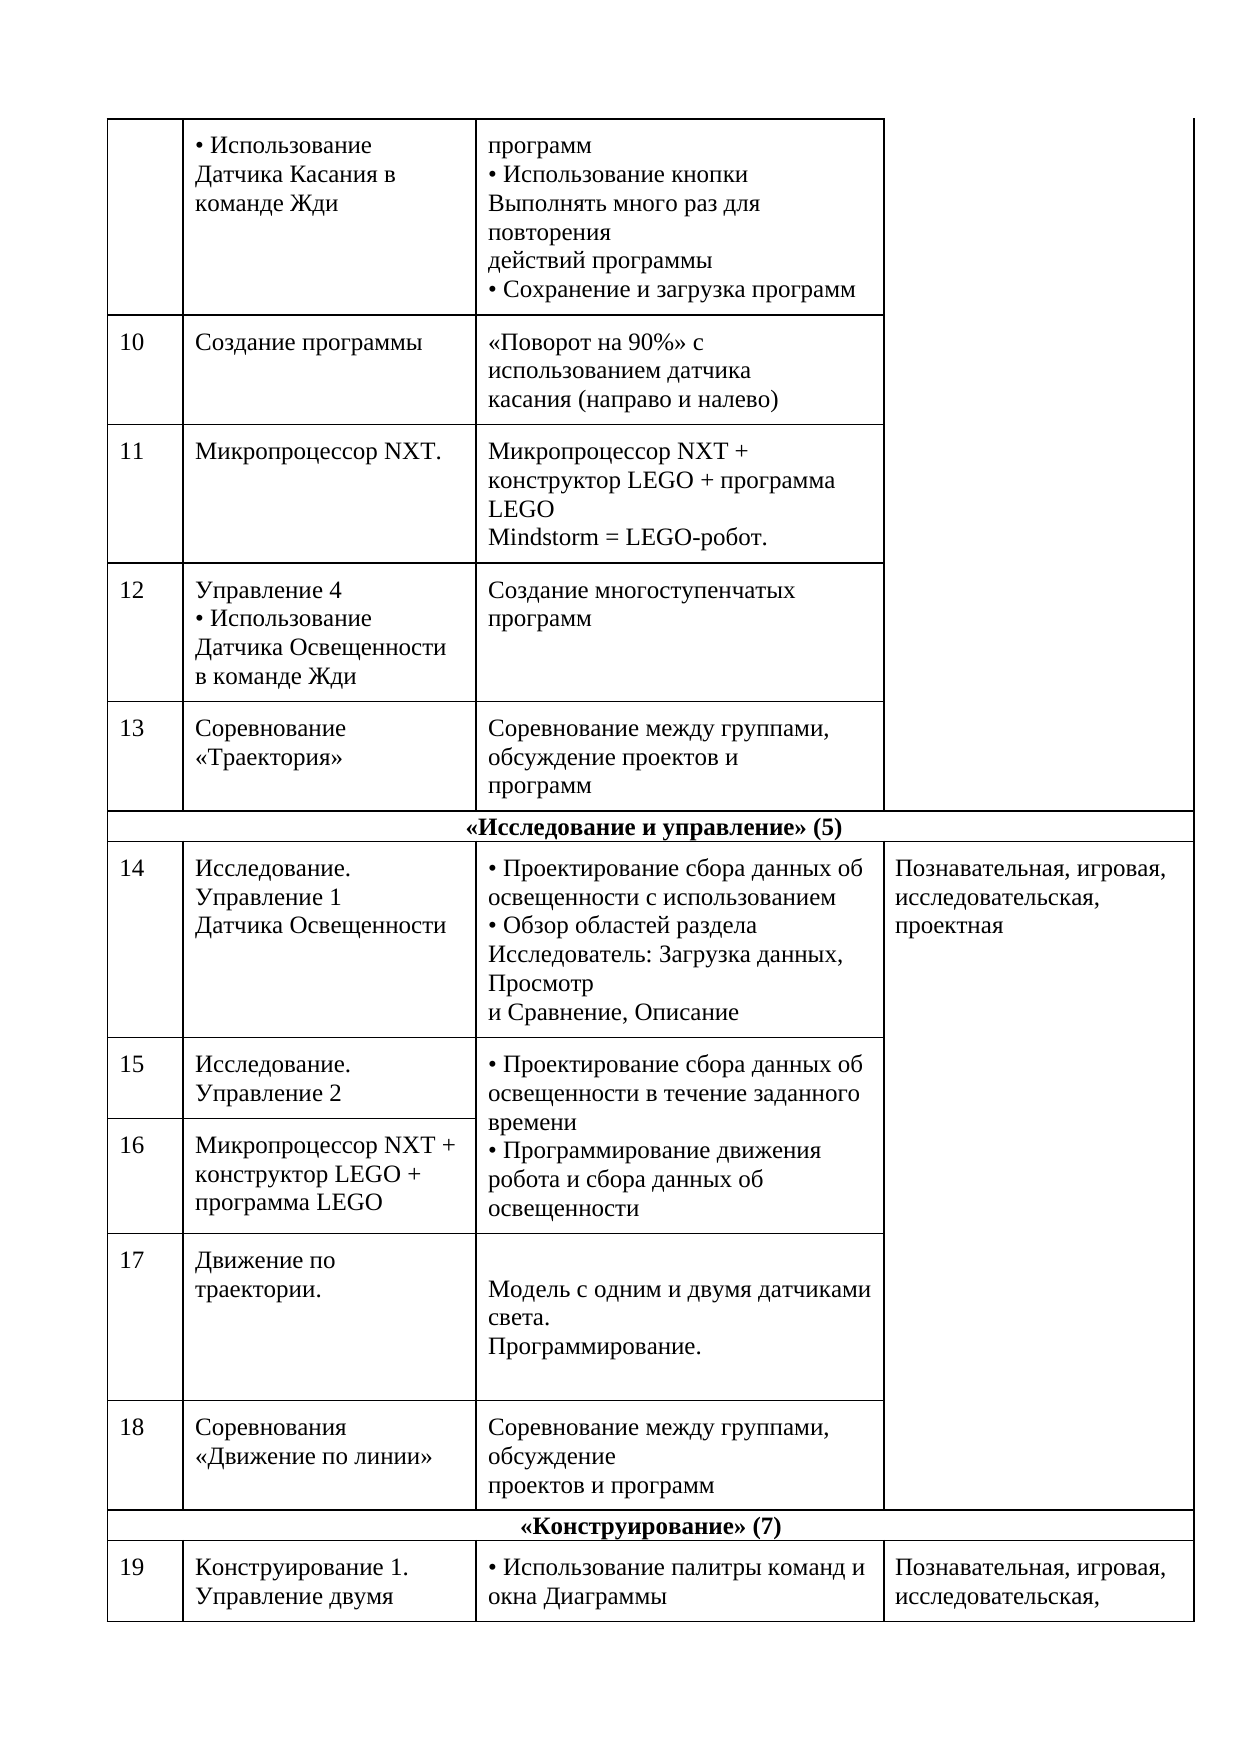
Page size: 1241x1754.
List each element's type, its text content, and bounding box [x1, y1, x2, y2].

table_cell 9 [108, 120, 182, 314]
table_cell 14 [108, 842, 182, 1037]
table_cell 11 [108, 425, 182, 562]
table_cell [477, 120, 883, 314]
table_cell Микропроцессор NXT + конструктор LEGO + программа LEGO Mindstorm = LEGO-робот. [477, 425, 883, 562]
table_cell Соревнования «Движение по линии» [184, 1401, 475, 1509]
table_cell Исследование. Управление 1 Датчика Освещенности [184, 842, 475, 1037]
table_cell Соревнование между группами, обсуждение проектов и программ [477, 702, 883, 810]
table_cell 10 [108, 316, 182, 424]
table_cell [885, 1541, 1193, 1621]
table_cell «Поворот на 90%» с использованием датчика касания (направо и налево) [477, 316, 883, 424]
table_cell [184, 1541, 475, 1621]
table_cell Соревнование «Траектория» [184, 702, 475, 810]
table_cell Исследование. Управление 2 [184, 1038, 475, 1117]
table_cell Движение по траектории. [184, 1234, 475, 1400]
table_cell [477, 1541, 883, 1621]
table_cell Микропроцессор NXT + конструктор LEGO + программа LEGO [184, 1119, 475, 1232]
table_cell • Проектирование сбора данных об освещенности в течение заданного времени • Программирование движения робота и сбора данных об освещенности [477, 1038, 883, 1232]
table_cell 18 [108, 1401, 182, 1509]
table_cell 12 [108, 564, 182, 701]
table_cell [184, 120, 475, 314]
table_cell Управление 4 • Использование Датчика Освещенности в команде Жди [184, 564, 475, 701]
table_cell Познавательная, игровая, исследовательская, проектная [885, 842, 1193, 1509]
table_cell • Проектирование сбора данных об освещенности с использованием • Обзор областей раздела Исследователь: Загрузка данных, Просмотр и Сравнение, Описание [477, 842, 883, 1037]
table_cell 16 [108, 1119, 182, 1232]
table_cell 13 [108, 702, 182, 810]
table_cell 15 [108, 1038, 182, 1117]
table_cell «Исследование и управление» (5) [108, 812, 1193, 841]
table_cell Соревнование между группами, обсуждение проектов и программ [477, 1401, 883, 1509]
table_cell Создание программы [184, 316, 475, 424]
table_cell Микропроцессор NXT. [184, 425, 475, 562]
table_cell 17 [108, 1234, 182, 1400]
table_cell Модель с одним и двумя датчиками света. Программирование. [477, 1234, 883, 1400]
table_cell 19 [108, 1541, 182, 1621]
table_cell «Конструирование» (7) [108, 1511, 1193, 1540]
table_cell Создание многоступенчатых программ [477, 564, 883, 701]
